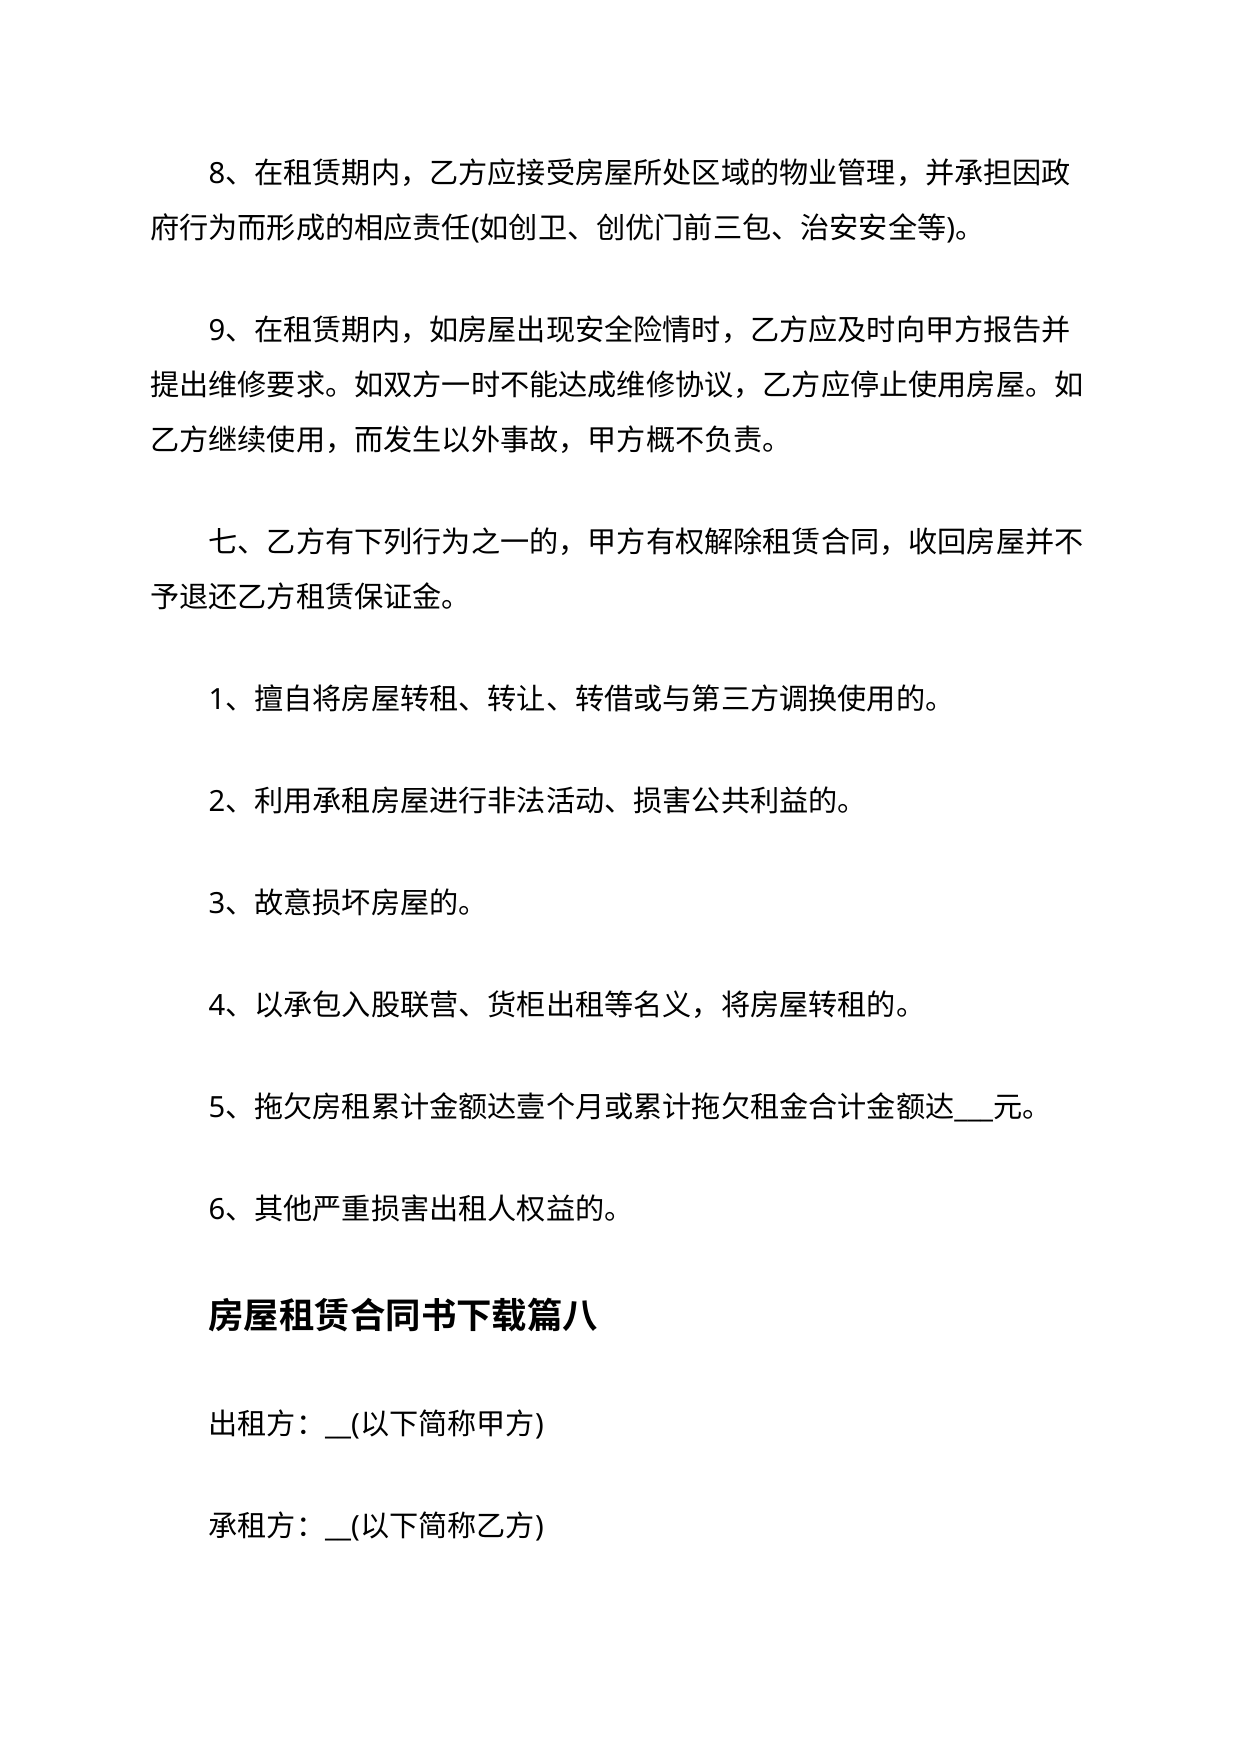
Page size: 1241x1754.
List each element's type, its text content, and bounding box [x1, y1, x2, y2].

text 4、以承包入股联营、货柜出租等名义，将房屋转租的。 [150, 981, 1090, 1024]
text 5、拖欠房租累计金额达壹个月或累计拖欠租金合计金额达___元。 [150, 1083, 1090, 1126]
text 3、故意损坏房屋的。 [150, 879, 1090, 922]
text 1、擅自将房屋转租、转让、转借或与第三方调换使用的。 [150, 675, 1090, 718]
text 七、乙方有下列行为之一的，甲方有权解除租赁合同，收回房屋并不予退还乙方租赁保证金。 [150, 519, 1090, 616]
text 9、在租赁期内，如房屋出现安全险情时，乙方应及时向甲方报告并提出维修要求。如双方一时不能达成维修协议，乙方应停止使用房屋。如乙方继续使用，而发生以外事故，甲方概不负责。 [150, 307, 1090, 459]
text 6、其他严重损害出租人权益的。 [150, 1185, 1090, 1228]
text 2、利用承租房屋进行非法活动、损害公共利益的。 [150, 777, 1090, 820]
text 出租方：__(以下简称甲方) [150, 1401, 1090, 1443]
text 房屋租赁合同书下载篇八 [150, 1287, 1090, 1338]
text 承租方：__(以下简称乙方) [150, 1503, 1090, 1545]
text 8、在租赁期内，乙方应接受房屋所处区域的物业管理，并承担因政府行为而形成的相应责任(如创卫、创优门前三包、治安安全等)。 [150, 150, 1090, 247]
